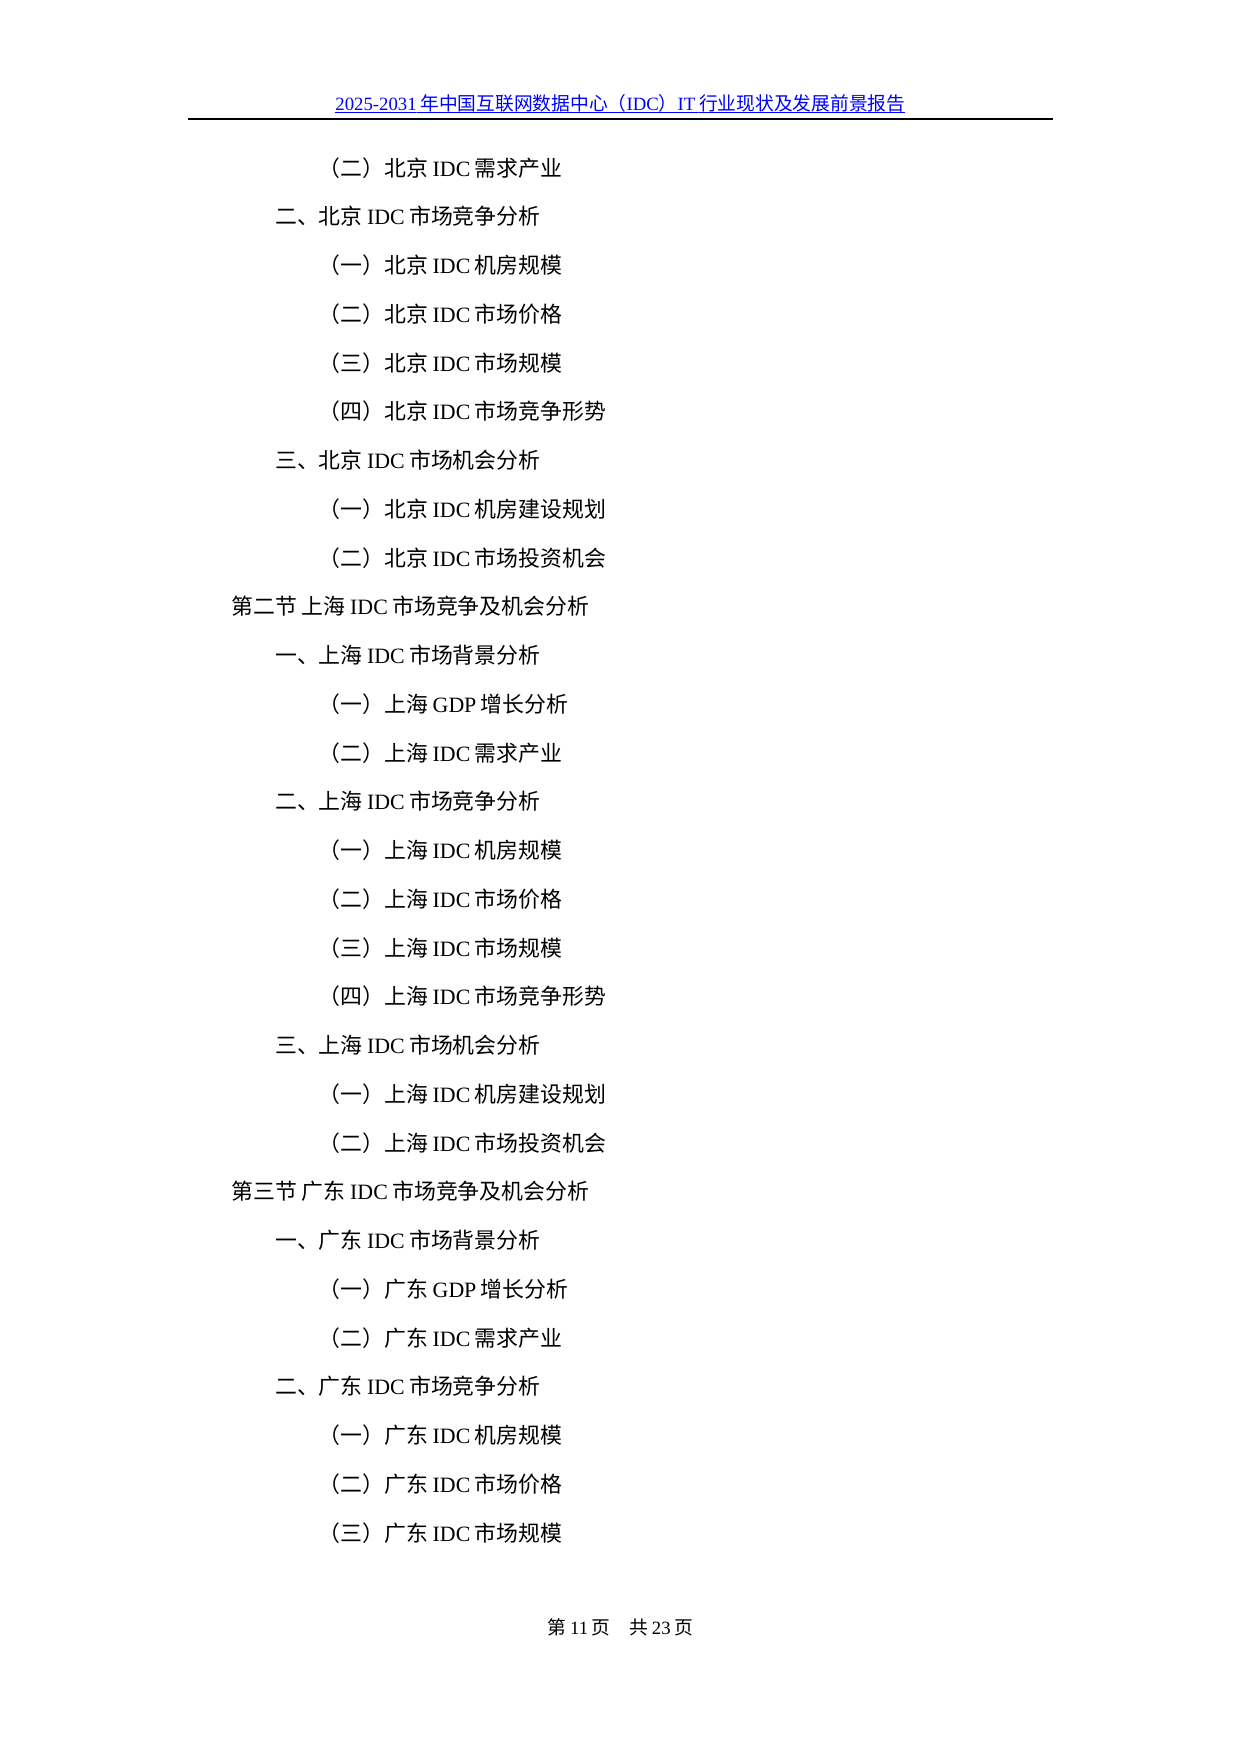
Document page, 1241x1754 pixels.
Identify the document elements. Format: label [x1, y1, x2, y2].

text [187, 150, 1053, 1548]
